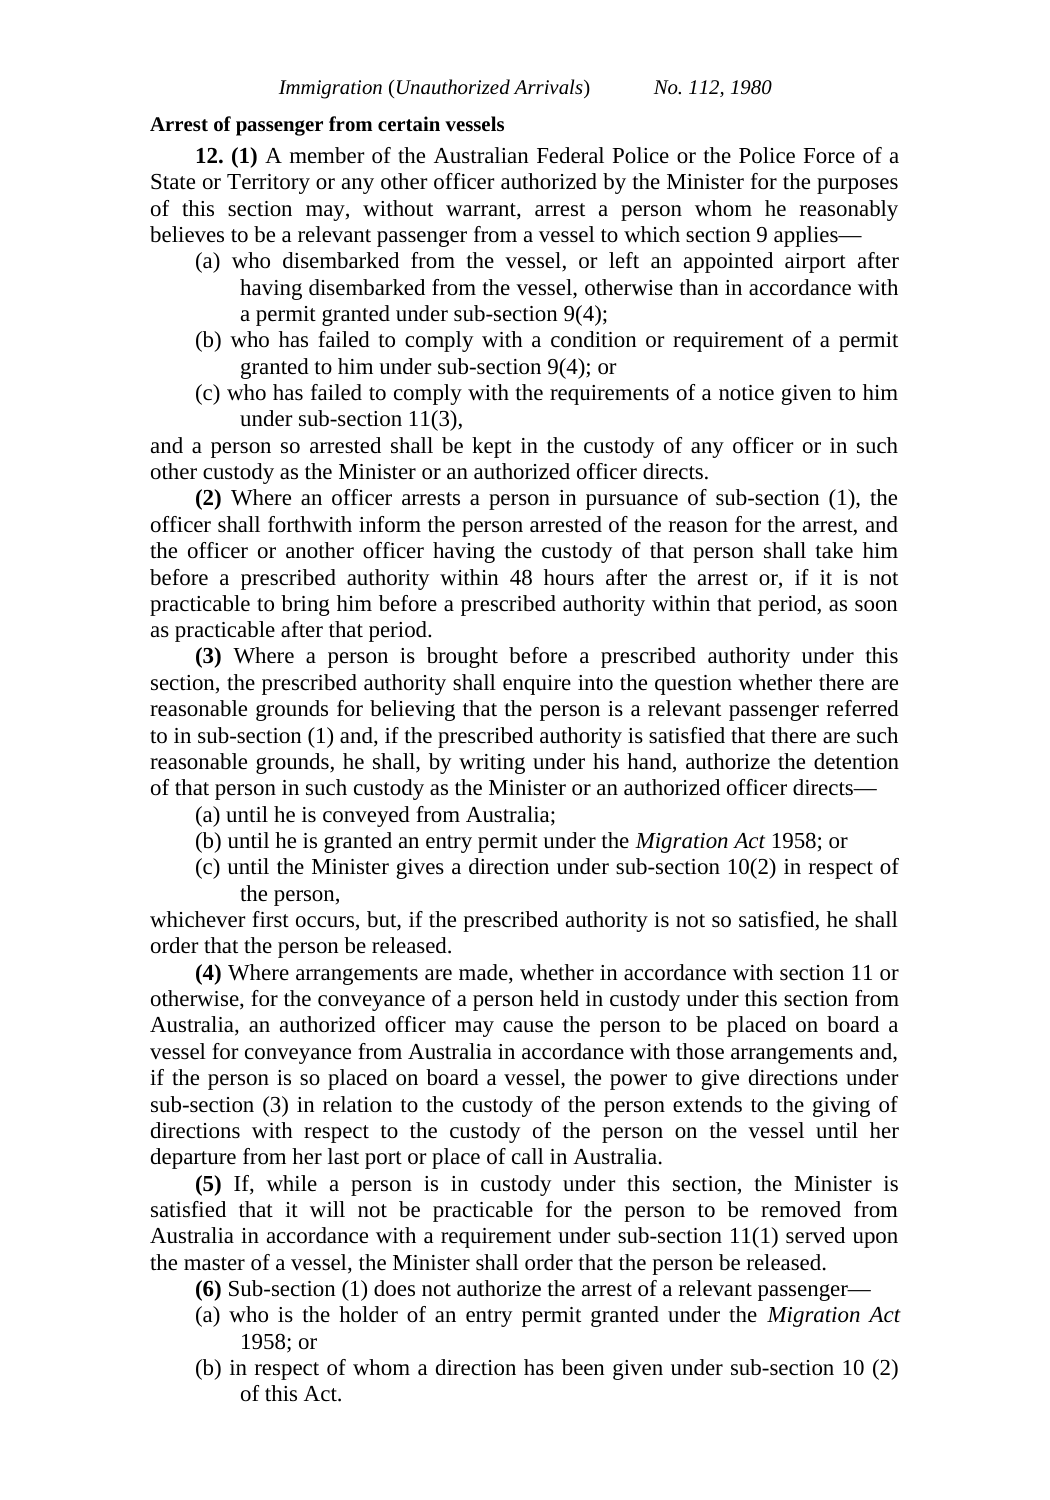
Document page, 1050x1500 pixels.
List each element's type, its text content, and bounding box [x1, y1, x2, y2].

text (a) who is the holder of an entry permit granted under the Migration Act 1958; or [195, 1301, 900, 1354]
text Arrest of passenger from certain vessels [150, 112, 900, 136]
text 12. (1) A member of the Australian Federal Police or the Police Force of a State or Territory or any other officer authorized by the Minister for the purposes of this section may, without warrant, arrest a person whom he reasonably believes to be a relevant passenger from a vessel to which section 9 applies— [150, 142, 900, 247]
text (b) until he is granted an entry permit under the Migration Act 1958; or [195, 827, 900, 853]
text (a) who disembarked from the vessel, or left an appointed airport after having disembarked from the vessel, otherwise than in accordance with a permit granted under sub-section 9(4); [195, 247, 900, 326]
text (c) who has failed to comply with the requirements of a notice given to him under sub-section 11(3), [195, 379, 900, 432]
text (a) until he is conveyed from Australia; [195, 801, 900, 827]
text (b) who has failed to comply with a condition or requirement of a permit granted to him under sub-section 9(4); or [195, 326, 900, 379]
text (b) in respect of whom a direction has been given under sub-section 10 (2) of this Act. [195, 1354, 900, 1407]
text (5) If, while a person is in custody under this section, the Minister is satisfied that it will not be practicable for the person to be removed from Australia in accordance with a requirement under sub-section 11(1) served upon the master of a vessel, the Minister shall order that the person be released. [150, 1170, 900, 1275]
text (3) Where a person is brought before a prescribed authority under this section, the prescribed authority shall enquire into the question whether there are reasonable grounds for believing that the person is a relevant passenger referred to in sub-section (1) and, if the prescribed authority is satisfied that there are such reasonable grounds, he shall, by writing under his hand, authorize the detention of that person in such custody as the Minister or an authorized officer directs— [150, 643, 900, 801]
text (4) Where arrangements are made, whether in accordance with section 11 or otherwise, for the conveyance of a person held in custody under this section from Australia, an authorized officer may cause the person to be placed on board a vessel for conveyance from Australia in accordance with those arrangements and, if the person is so placed on board a vessel, the power to give directions under sub-section (3) in relation to the custody of the person extends to the giving of directions with respect to the custody of the person on the vessel until her departure from her last port or place of call in Australia. [150, 959, 900, 1170]
text and a person so arrested shall be kept in the custody of any officer or in such other custody as the Minister or an authorized officer directs. [150, 432, 900, 484]
text (c) until the Minister gives a direction under sub-section 10(2) in respect of the person, [195, 853, 900, 906]
text (2) Where an officer arrests a person in pursuance of sub-section (1), the officer shall forthwith inform the person arrested of the reason for the arrest, and the officer or another officer having the custody of that person shall take him before a prescribed authority within 48 hours after the arrest or, if it is not practicable to bring him before a prescribed authority within that period, as soon as practicable after that period. [150, 484, 900, 643]
text whichever first occurs, but, if the prescribed authority is not so satisfied, he shall order that the person be released. [150, 906, 900, 959]
text (6) Sub-section (1) does not authorize the arrest of a relevant passenger— [150, 1275, 900, 1301]
